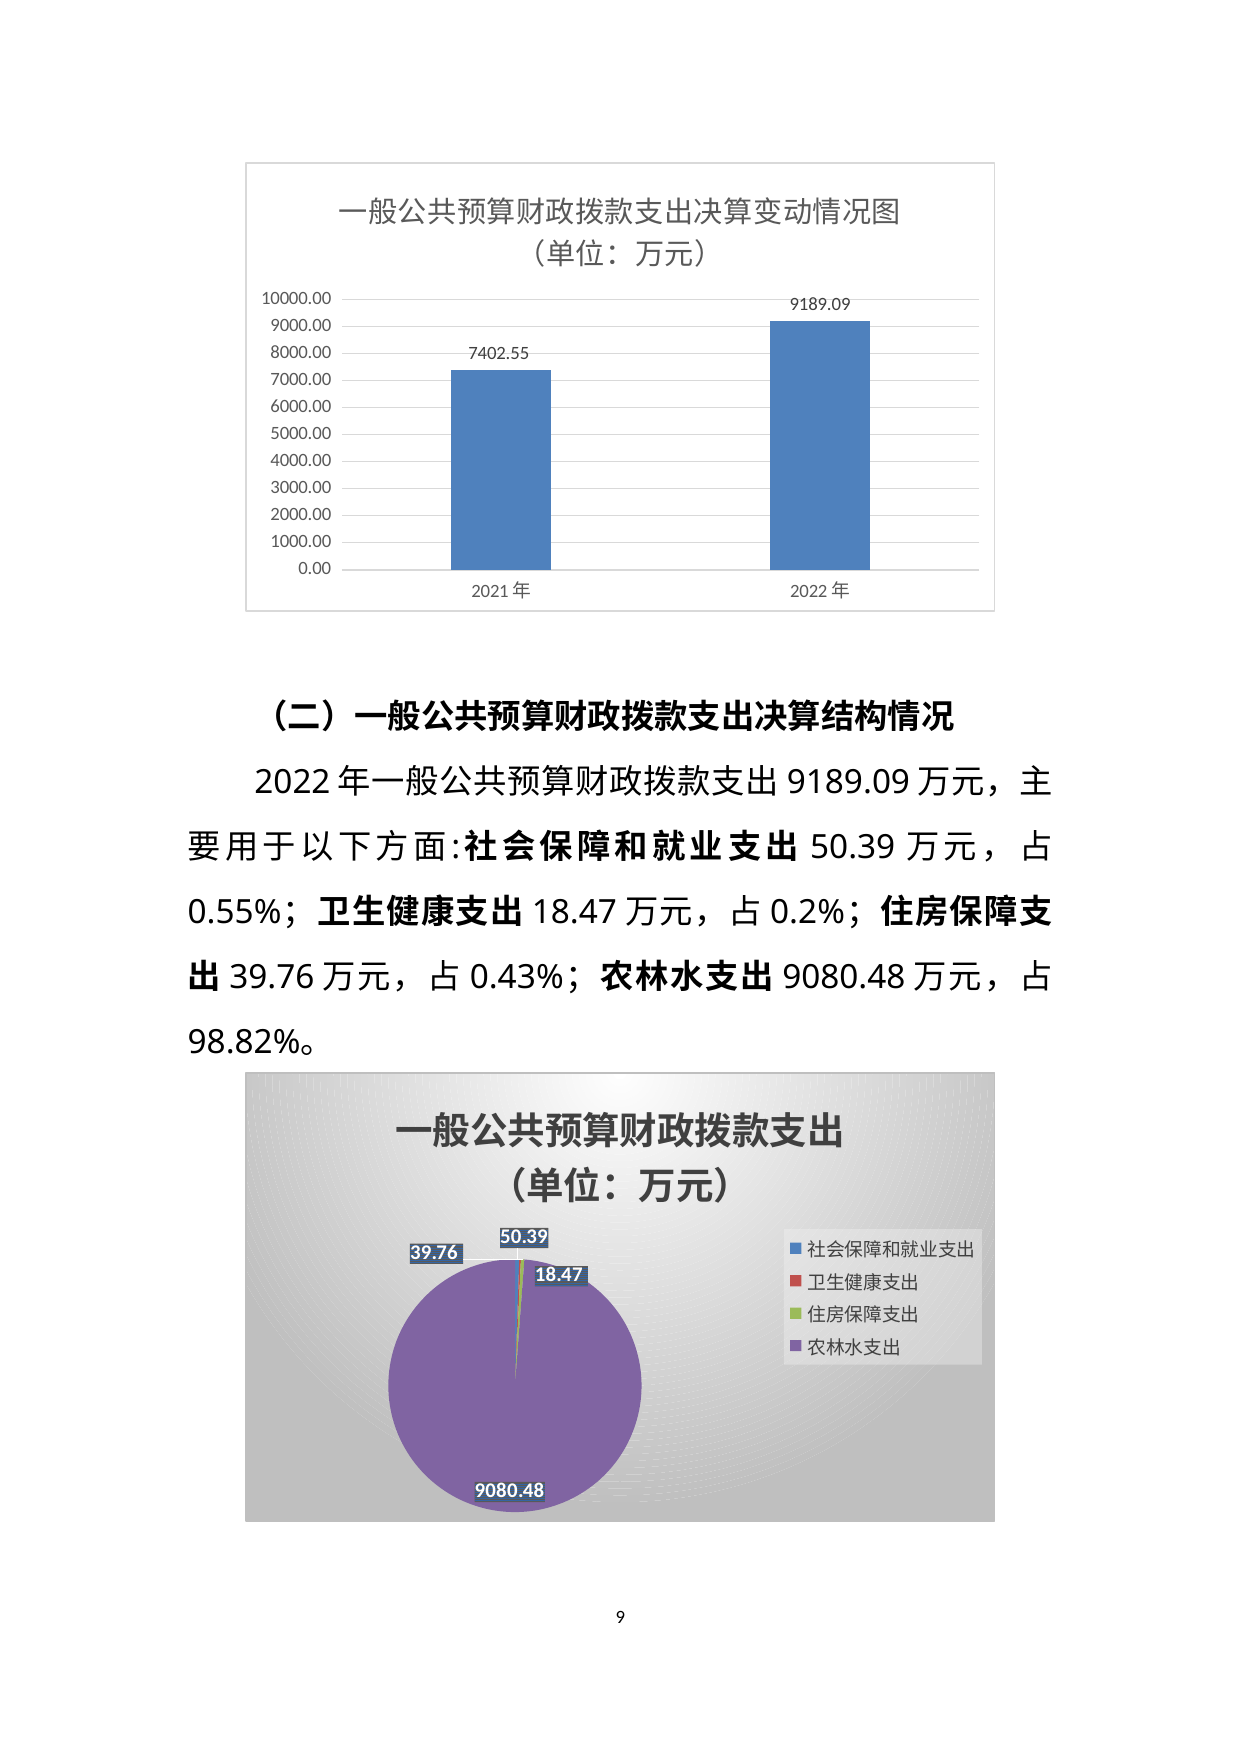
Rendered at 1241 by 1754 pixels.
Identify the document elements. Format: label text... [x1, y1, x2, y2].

text （二）一般公共预算财政拨款支出决算结构情况 [187, 682, 1053, 747]
text 2022年一般公共预算财政拨款支出9189.09万元，主要用于以下方面:社会保障和就业支出50.39万元，占0.55%；卫生健康支出18.47万元，占0.2%；住房保障支出39.76万元，占0.43%；农林水支出9080.48万元，占98.82%。 [187, 747, 1053, 1072]
